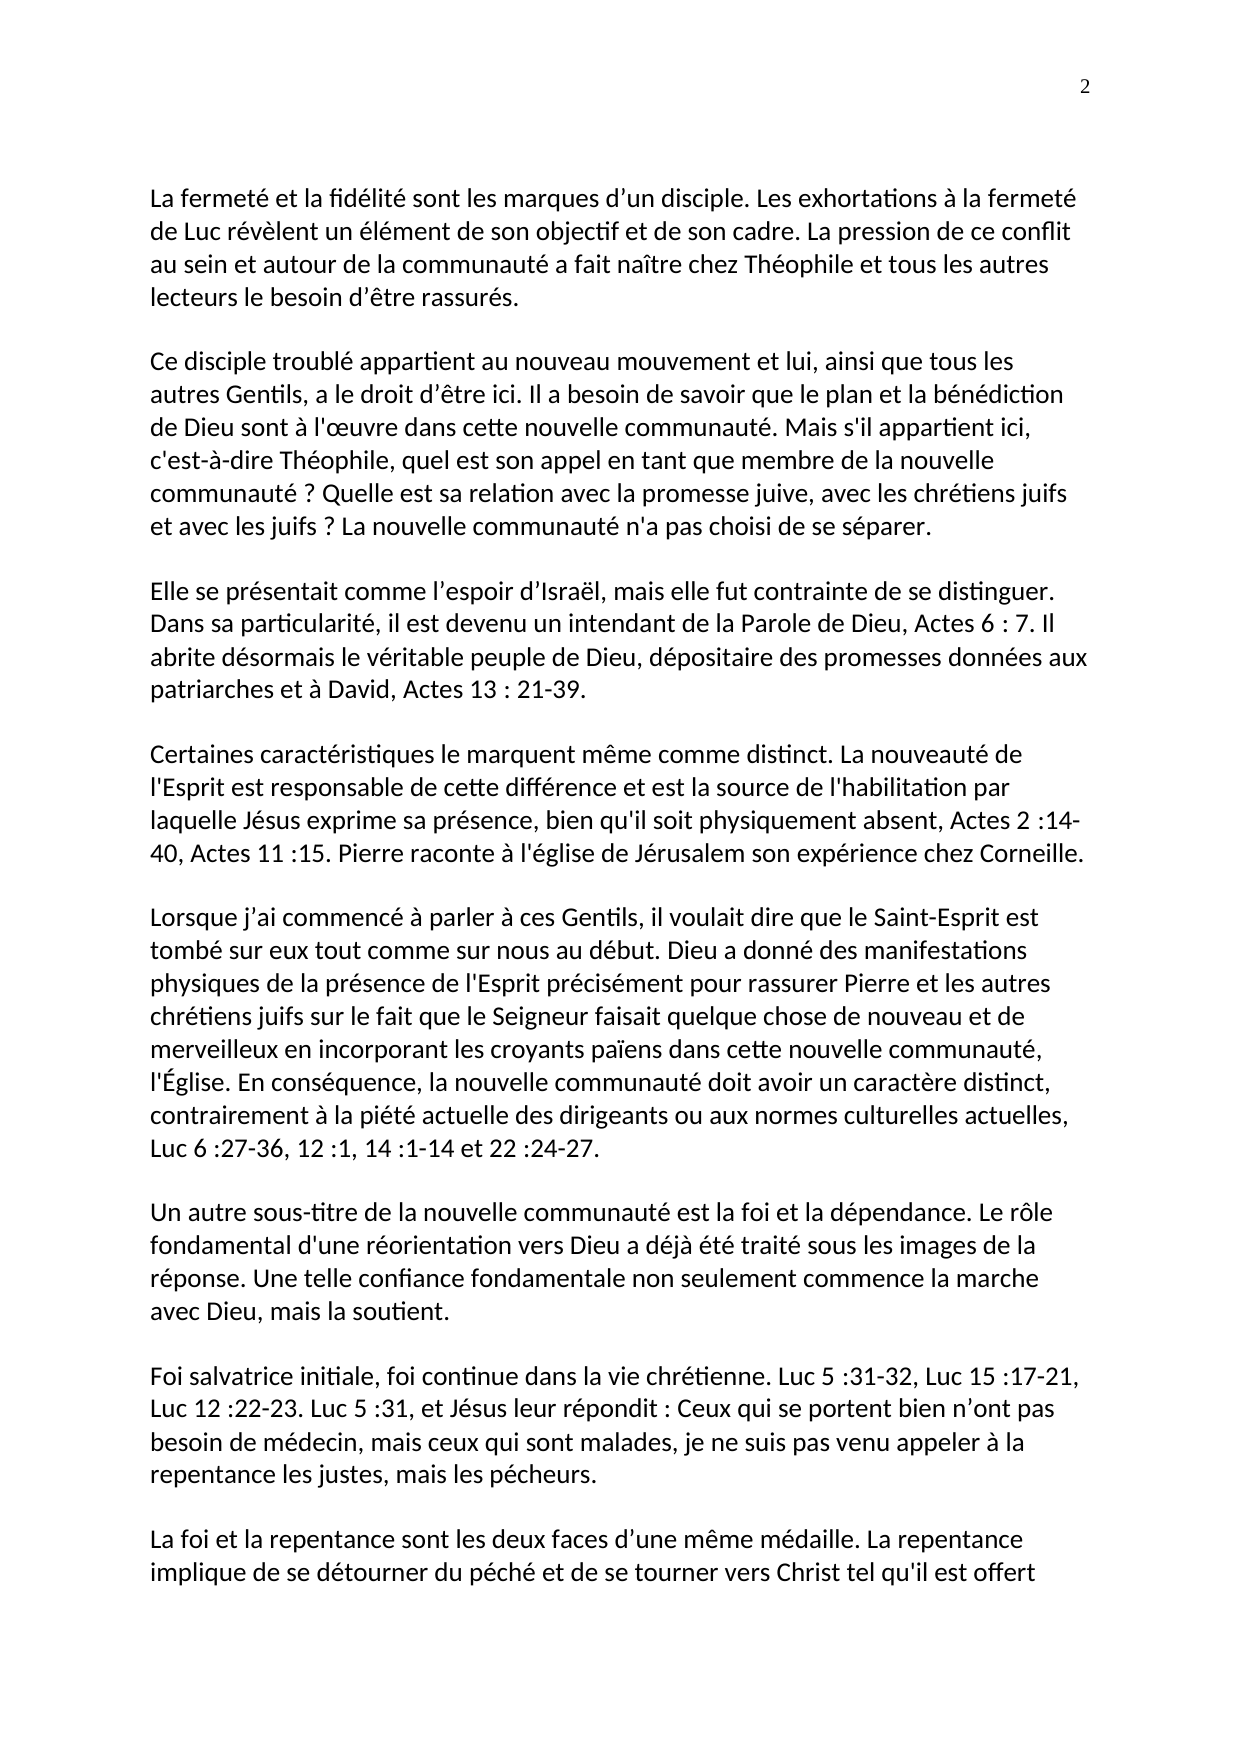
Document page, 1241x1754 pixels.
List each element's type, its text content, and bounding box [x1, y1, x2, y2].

text Un autre sous-titre de la nouvelle communauté est la foi et la dépendance. Le rôle fondamental d'une réorientation vers Dieu a déjà été traité sous les images de la réponse. Une telle confiance fondamentale non seulement commence la marche avec Dieu, mais la soutient. [150, 1195, 1090, 1327]
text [150, 1522, 1090, 1588]
text Elle se présentait comme l’espoir d’Israël, mais elle fut contrainte de se distinguer. Dans sa particularité, il est devenu un intendant de la Parole de Dieu, Actes 6 : 7. Il abrite désormais le véritable peuple de Dieu, dépositaire des promesses données aux patriarches et à David, Actes 13 : 21-39. [150, 574, 1090, 706]
text Certaines caractéristiques le marquent même comme distinct. La nouveauté de l'Esprit est responsable de cette différence et est la source de l'habilitation par laquelle Jésus exprime sa présence, bien qu'il soit physiquement absent, Actes 2 :14-40, Actes 11 :15. Pierre raconte à l'église de Jérusalem son expérience chez Corneille. [150, 737, 1090, 869]
text Lorsque j’ai commencé à parler à ces Gentils, il voulait dire que le Saint-Esprit est tombé sur eux tout comme sur nous au début. Dieu a donné des manifestations physiques de la présence de l'Esprit précisément pour rassurer Pierre et les autres chrétiens juifs sur le fait que le Seigneur faisait quelque chose de nouveau et de merveilleux en incorporant les croyants païens dans cette nouvelle communauté, l'Église. En conséquence, la nouvelle communauté doit avoir un caractère distinct, contrairement à la piété actuelle des dirigeants ou aux normes culturelles actuelles, Luc 6 :27-36, 12 :1, 14 :1-14 et 22 :24-27. [150, 900, 1090, 1164]
text Ce disciple troublé appartient au nouveau mouvement et lui, ainsi que tous les autres Gentils, a le droit d’être ici. Il a besoin de savoir que le plan et la bénédiction de Dieu sont à l'œuvre dans cette nouvelle communauté. Mais s'il appartient ici, c'est-à-dire Théophile, quel est son appel en tant que membre de la nouvelle communauté ? Quelle est sa relation avec la promesse juive, avec les chrétiens juifs et avec les juifs ? La nouvelle communauté n'a pas choisi de se séparer. [150, 344, 1090, 542]
text La fermeté et la fidélité sont les marques d’un disciple. Les exhortations à la fermeté de Luc révèlent un élément de son objectif et de son cadre. La pression de ce conflit au sein et autour de la communauté a fait naître chez Théophile et tous les autres lecteurs le besoin d’être rassurés. [150, 181, 1090, 313]
text Foi salvatrice initiale, foi continue dans la vie chrétienne. Luc 5 :31-32, Luc 15 :17-21, Luc 12 :22-23. Luc 5 :31, et Jésus leur répondit : Ceux qui se portent bien n’ont pas besoin de médecin, mais ceux qui sont malades, je ne suis pas venu appeler à la repentance les justes, mais les pécheurs. [150, 1359, 1090, 1491]
